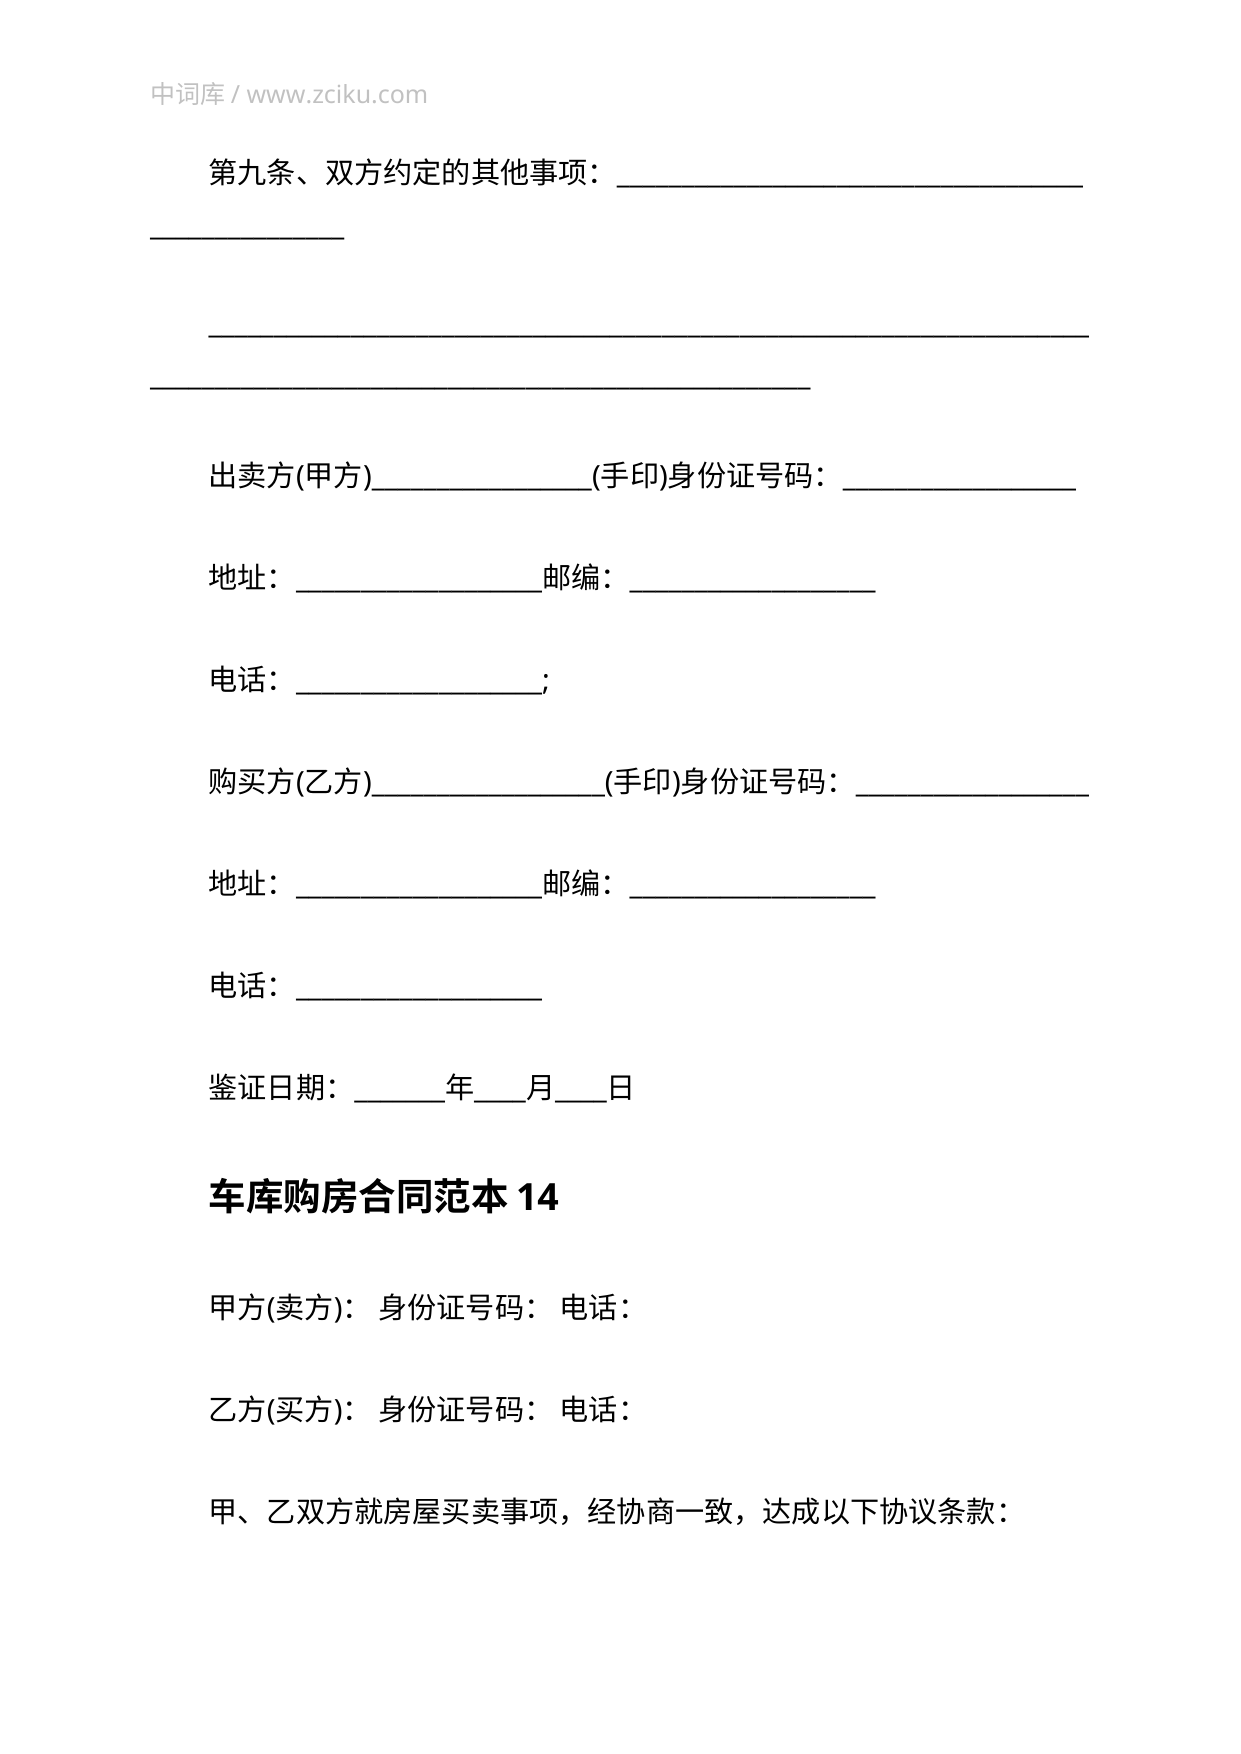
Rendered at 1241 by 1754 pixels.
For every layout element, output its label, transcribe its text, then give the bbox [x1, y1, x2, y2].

text 乙方(买方)： 身份证号码： 电话： [150, 1386, 1090, 1428]
text 甲方(卖方)： 身份证号码： 电话： [150, 1284, 1090, 1327]
text 地址：___________________邮编：___________________ [150, 861, 1090, 903]
text _______________________________________________________________________________________________________________________ [150, 303, 1090, 394]
text 地址：___________________邮编：___________________ [150, 555, 1090, 597]
text 出卖方(甲方)_________________(手印)身份证号码：__________________ [150, 453, 1090, 495]
text 电话：___________________ [150, 963, 1090, 1005]
text 鉴证日期：_______年____月____日 [150, 1064, 1090, 1107]
text 购买方(乙方)__________________(手印)身份证号码：__________________ [150, 759, 1090, 801]
text 第九条、双方约定的其他事项：___________________________________________________ [150, 150, 1090, 244]
text 车库购房合同范本14 [150, 1167, 1090, 1221]
text 甲、乙双方就房屋买卖事项，经协商一致，达成以下协议条款： [150, 1488, 1090, 1530]
text 电话：___________________; [150, 657, 1090, 699]
